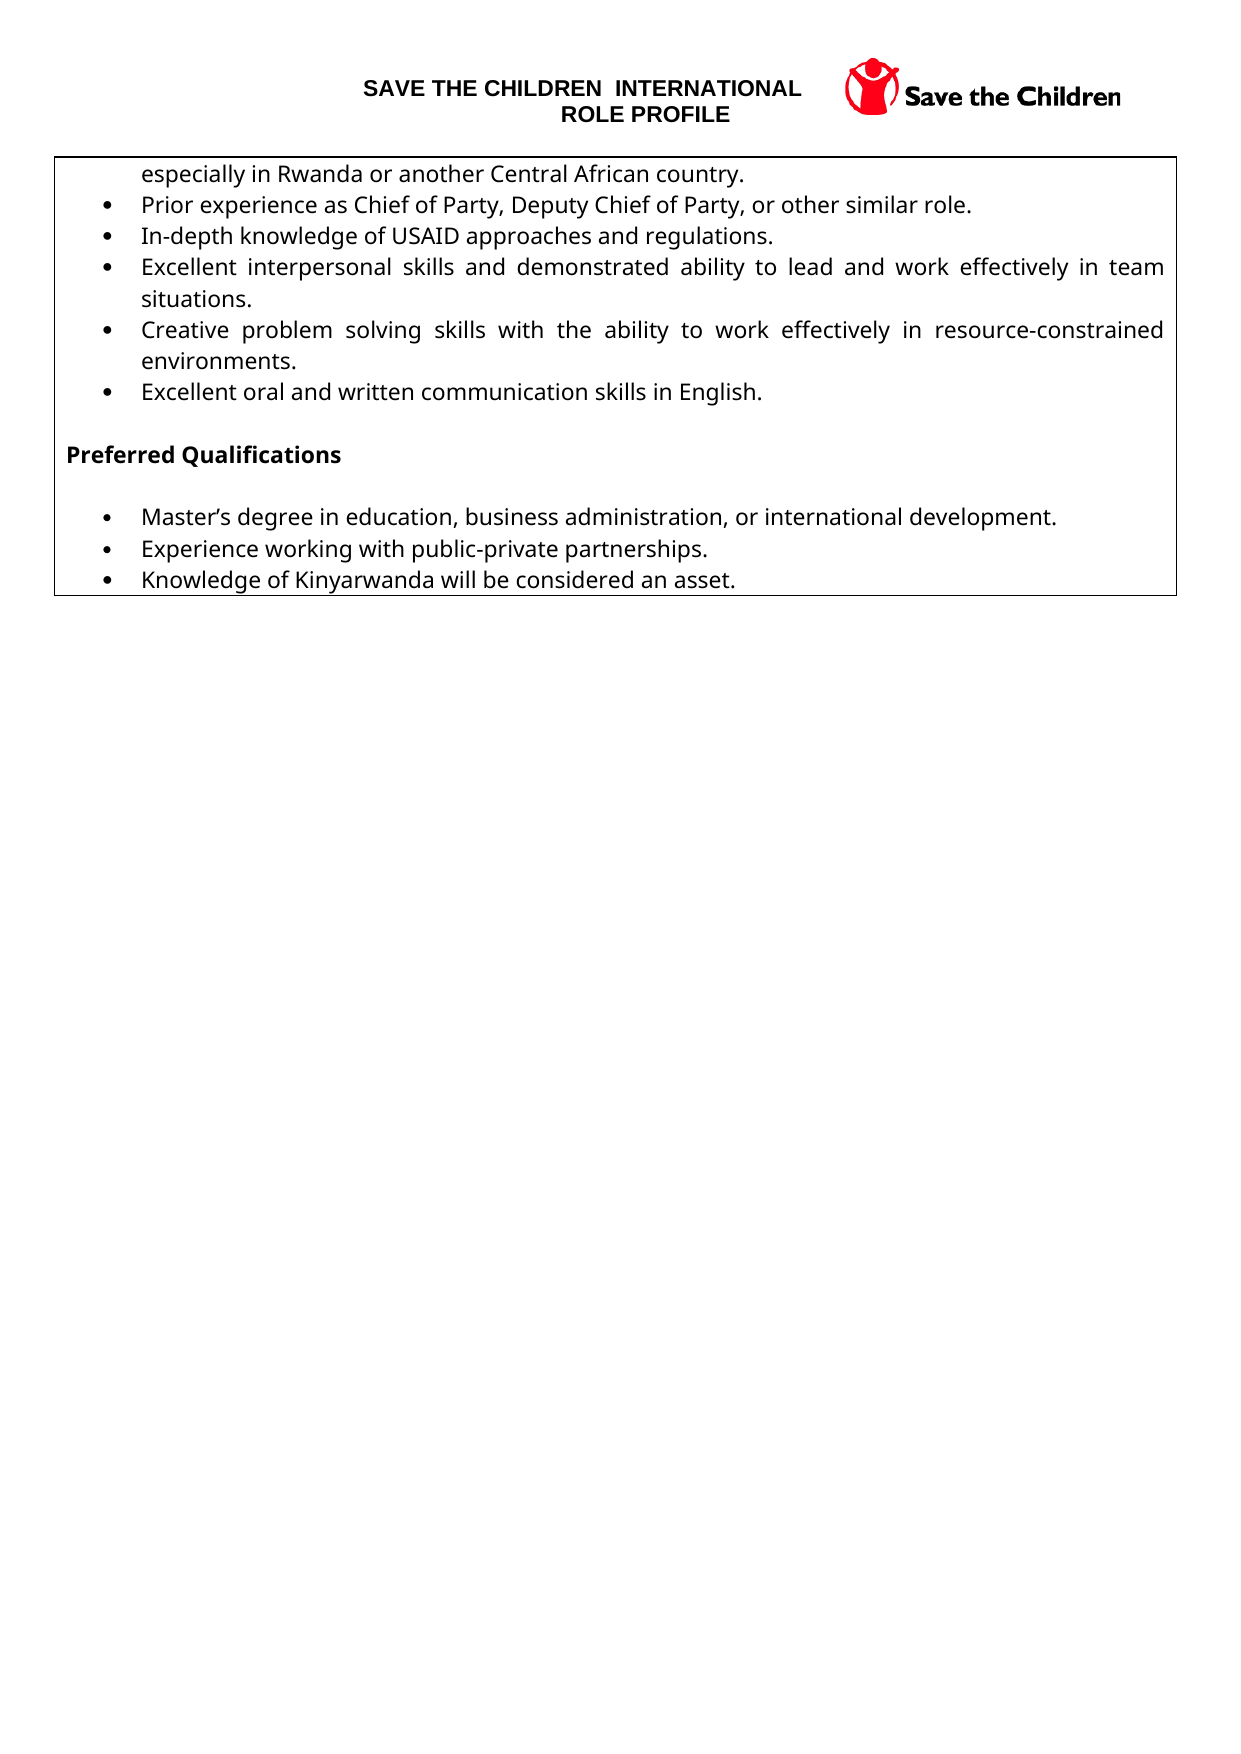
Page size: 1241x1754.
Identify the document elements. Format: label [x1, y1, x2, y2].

picture [845, 58, 1121, 115]
table_cell [55, 158, 1176, 595]
